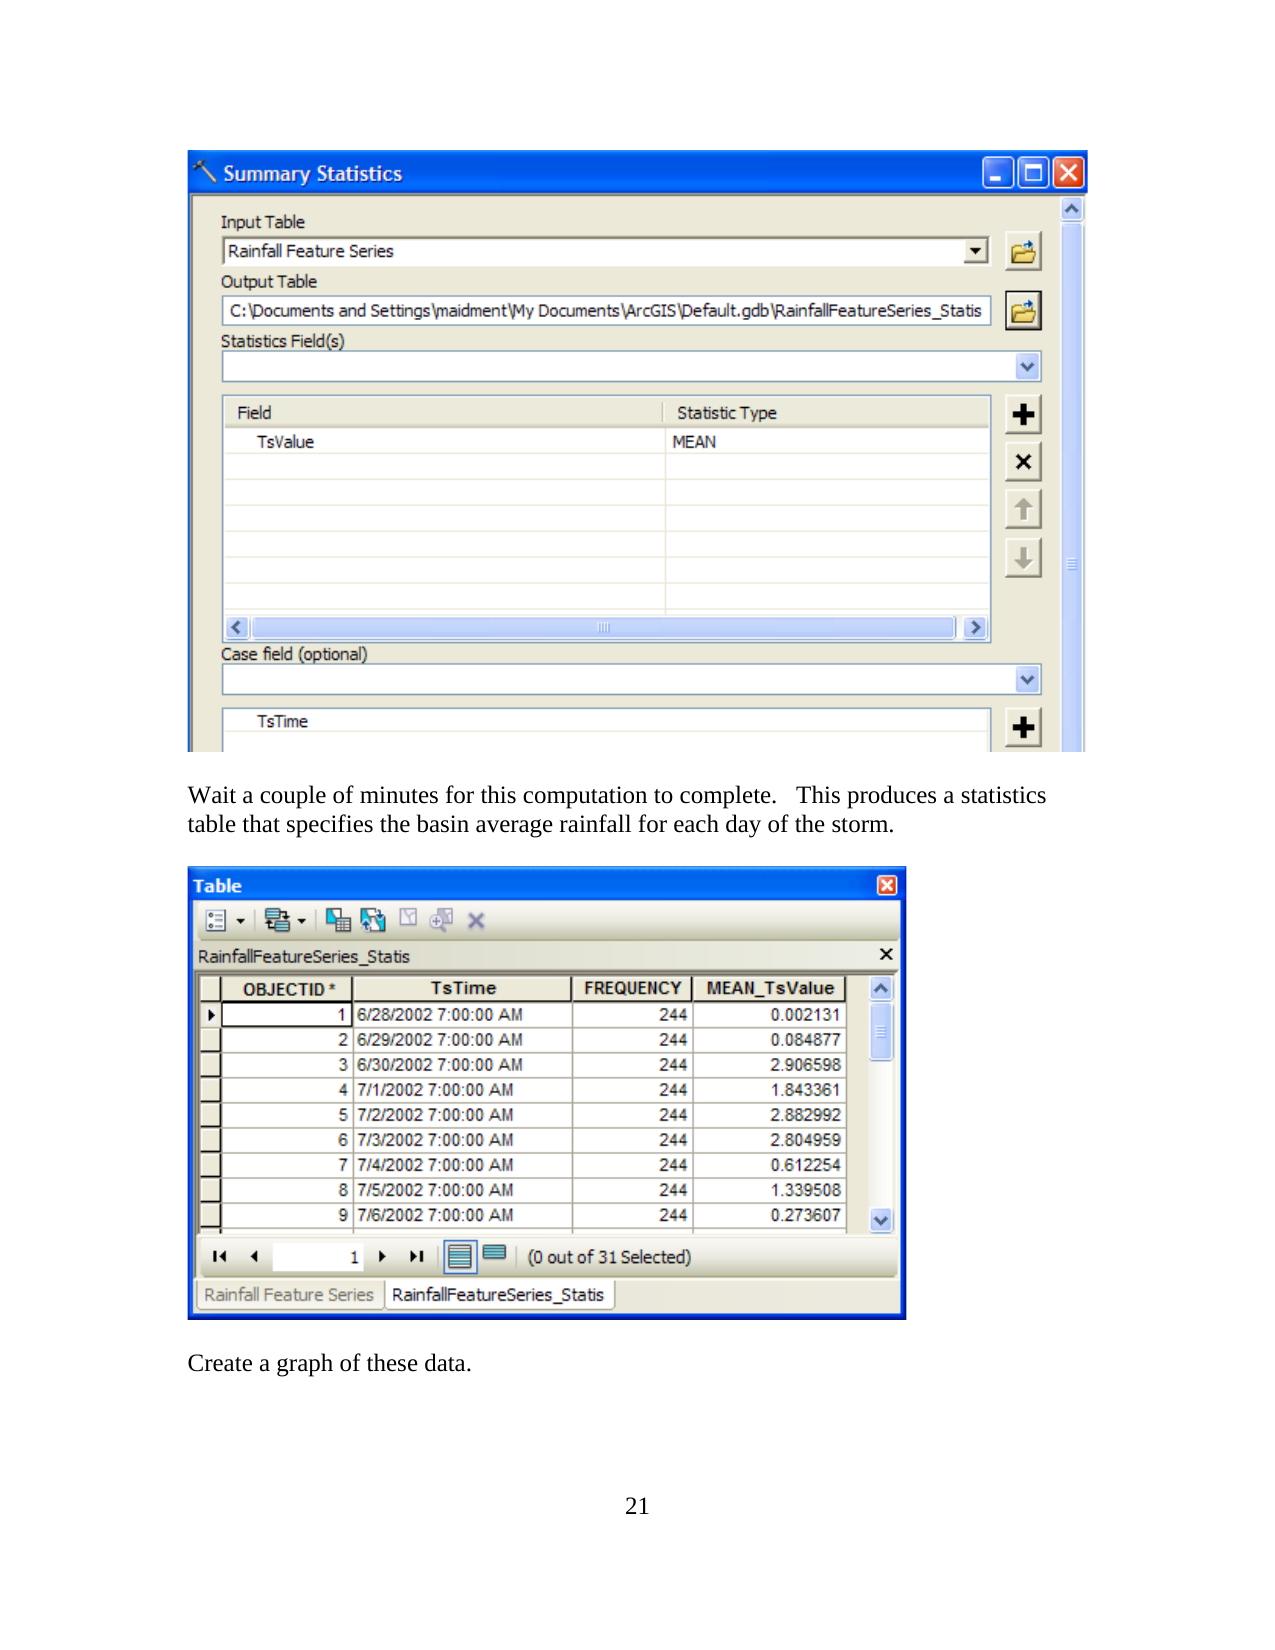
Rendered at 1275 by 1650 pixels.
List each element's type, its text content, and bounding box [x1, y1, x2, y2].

text Wait a couple of minutes for this computation to complete. This produces a statistics table that specifies the basin average rainfall for each day of the storm. [187, 780, 1087, 838]
picture [187, 150, 1088, 752]
text Create a graph of these data. [187, 1348, 1087, 1377]
picture [187, 866, 907, 1320]
